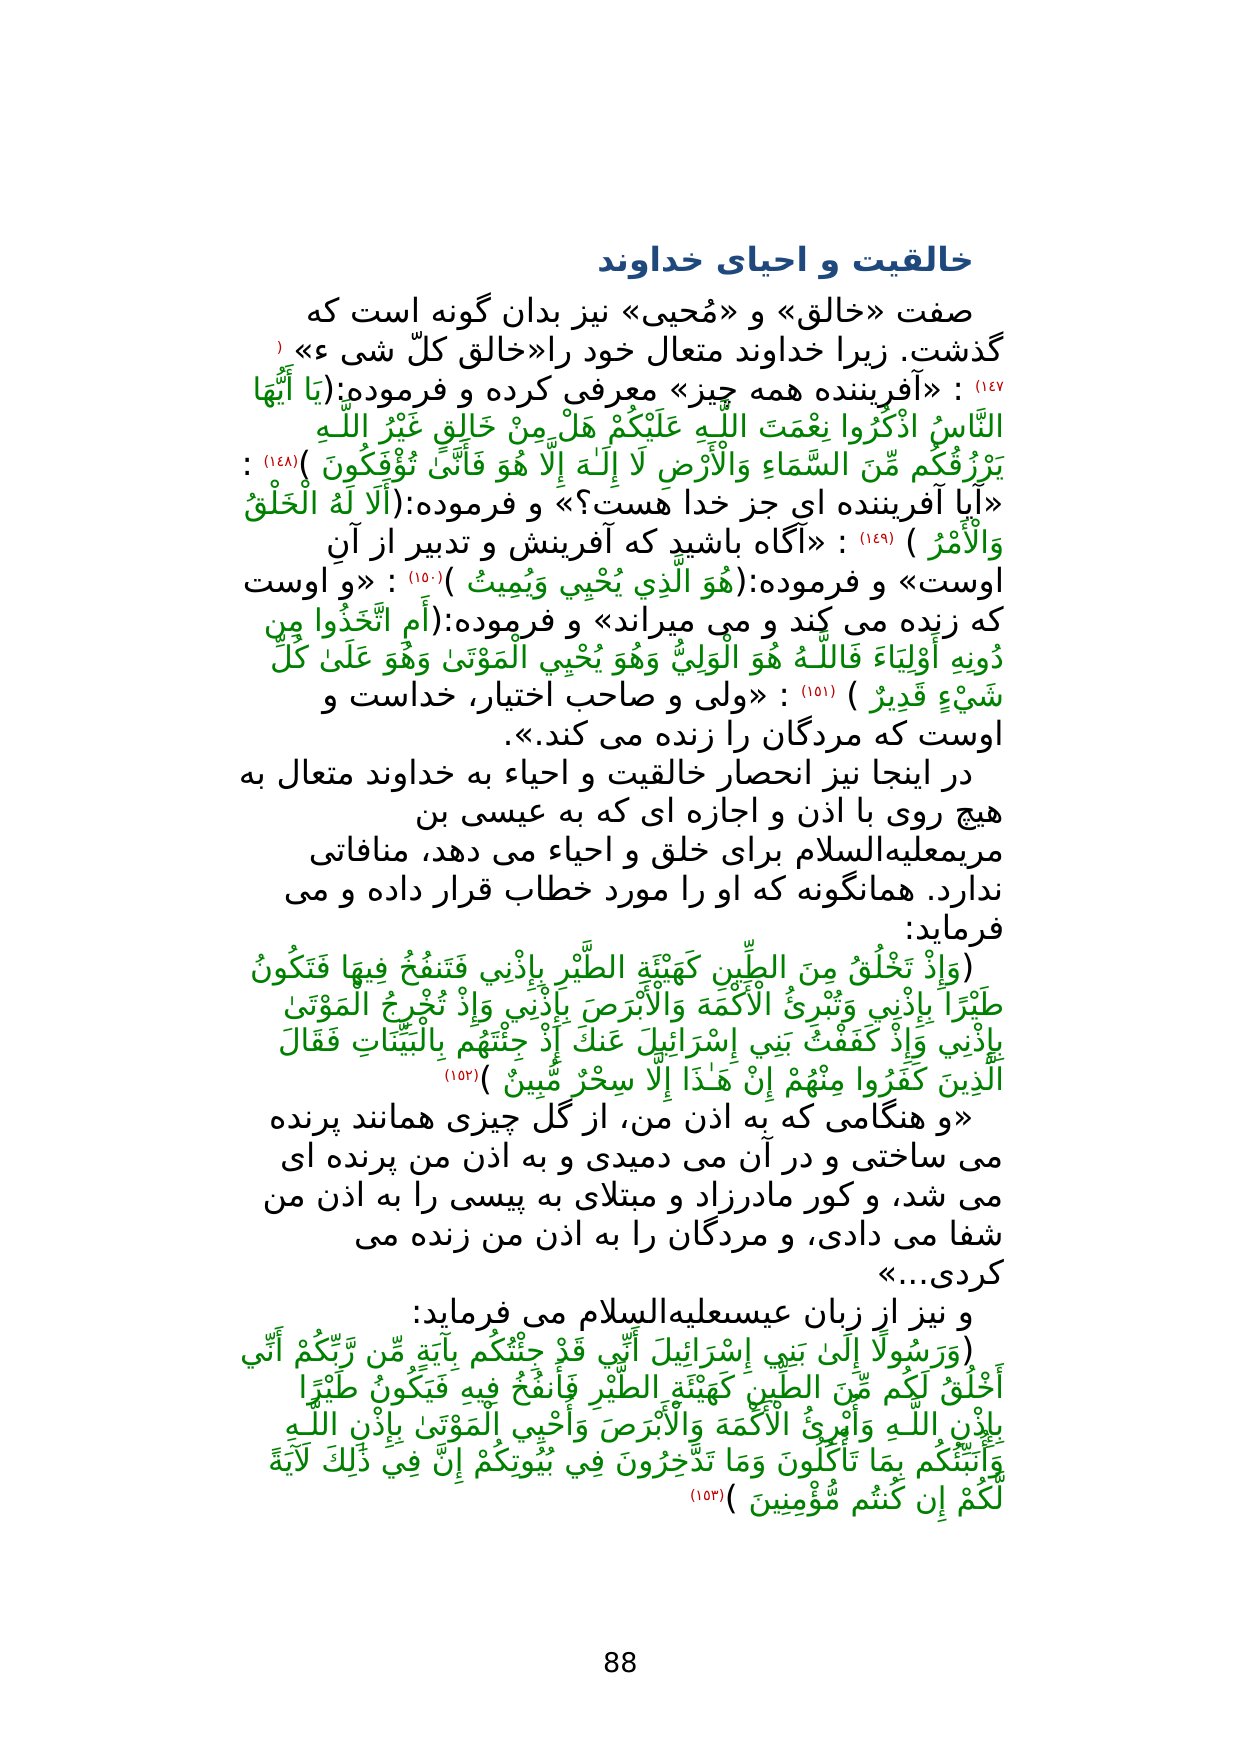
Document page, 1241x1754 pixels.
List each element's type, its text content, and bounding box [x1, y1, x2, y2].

text در اينجا نيز انحصار خالقيت و احياء به خداوند متعال به هيچ روى با اذن و اجازه اى كه به عيسى بن مريمعليه‌السلام براى خلق و احياء مى دهد، منافاتى ندارد. همانگونه كه او را مورد خطاب قرار داده و مى فرمايد: [236, 753, 1004, 947]
text صفت «خالق» و «مُحيى» نيز بدان گونه است كه گذشت. زيرا خداوند متعال خود را«خالق كلّ شى ء» (١٤٧) : «آفريننده همه چيز» معرفى كرده و فرموده:(يَا أَيُّهَا النَّاسُ اذْكُرُوا نِعْمَتَ اللَّـهِ عَلَيْكُمْ هَلْ مِنْ خَالِقٍ غَيْرُ اللَّـهِ يَرْزُقُكُم مِّنَ السَّمَاءِ وَالْأَرْضِ لَا إِلَـٰهَ إِلَّا هُوَ فَأَنَّىٰ تُؤْفَكُونَ )(١٤٨) : «آيا آفريننده اى جز خدا هست؟» و فرموده:(أَلَا لَهُ الْخَلْقُ وَالْأَمْرُ ) (١٤٩) : «آگاه باشيد كه آفرينش و تدبير از آنِ اوست» و فرموده:(هُوَ الَّذِي يُحْيِي وَيُمِيتُ )(١٥٠) : «و اوست كه زنده مى كند و مى ميراند» و فرموده:(أَمِ اتَّخَذُوا مِن دُونِهِ أَوْلِيَاءَ فَاللَّـهُ هُوَ الْوَلِيُّ وَهُوَ يُحْيِي الْمَوْتَىٰ وَهُوَ عَلَىٰ كُلِّ شَيْءٍ قَدِيرٌ ) (١٥١) : «ولى و صاحب اختيار، خداست و اوست كه مردگان را زنده مى كند.». [236, 292, 1004, 753]
subtitle خالقيت و احياى خداوند [236, 241, 1004, 279]
text (وَإِذْ تَخْلُقُ مِنَ الطِّينِ كَهَيْئَةِ الطَّيْرِ بِإِذْنِي فَتَنفُخُ فِيهَا فَتَكُونُ طَيْرًا بِإِذْنِي وَتُبْرِئُ الْأَكْمَهَ وَالْأَبْرَصَ بِإِذْنِي وَإِذْ تُخْرِجُ الْمَوْتَىٰ بِإِذْنِي وَإِذْ كَفَفْتُ بَنِي إِسْرَائِيلَ عَنكَ إِذْ جِئْتَهُم بِالْبَيِّنَاتِ فَقَالَ الَّذِينَ كَفَرُوا مِنْهُمْ إِنْ هَـٰذَا إِلَّا سِحْرٌ مُّبِينٌ )(١٥٢) [236, 947, 1004, 1098]
text (وَرَسُولًا إِلَىٰ بَنِي إِسْرَائِيلَ أَنِّي قَدْ جِئْتُكُم بِآيَةٍ مِّن رَّبِّكُمْ أَنِّي أَخْلُقُ لَكُم مِّنَ الطِّينِ كَهَيْئَةِ الطَّيْرِ فَأَنفُخُ فِيهِ فَيَكُونُ طَيْرًا بِإِذْنِ اللَّـهِ وَأُبْرِئُ الْأَكْمَهَ وَالْأَبْرَصَ وَأُحْيِي الْمَوْتَىٰ بِإِذْنِ اللَّـهِ وَأُنَبِّئُكُم بِمَا تَأْكُلُونَ وَمَا تَدَّخِرُونَ فِي بُيُوتِكُمْ إِنَّ فِي ذَٰلِكَ لَآيَةً لَّكُمْ إِن كُنتُم مُّؤْمِنِينَ )(١٥٣) [236, 1331, 1004, 1518]
text و نيز از زبان عيسىعليه‌السلام مى فرمايد: [236, 1292, 1004, 1331]
text «و هنگامى كه به اذن من، از گل چيزى همانند پرنده مى ساختى و در آن مى دميدى و به اذن من پرنده اى مى شد، و كور مادرزاد و مبتلاى به پيسى را به اذن من شفا مى دادى، و مردگان را به اذن من زنده مى كردى...» [236, 1098, 1004, 1292]
